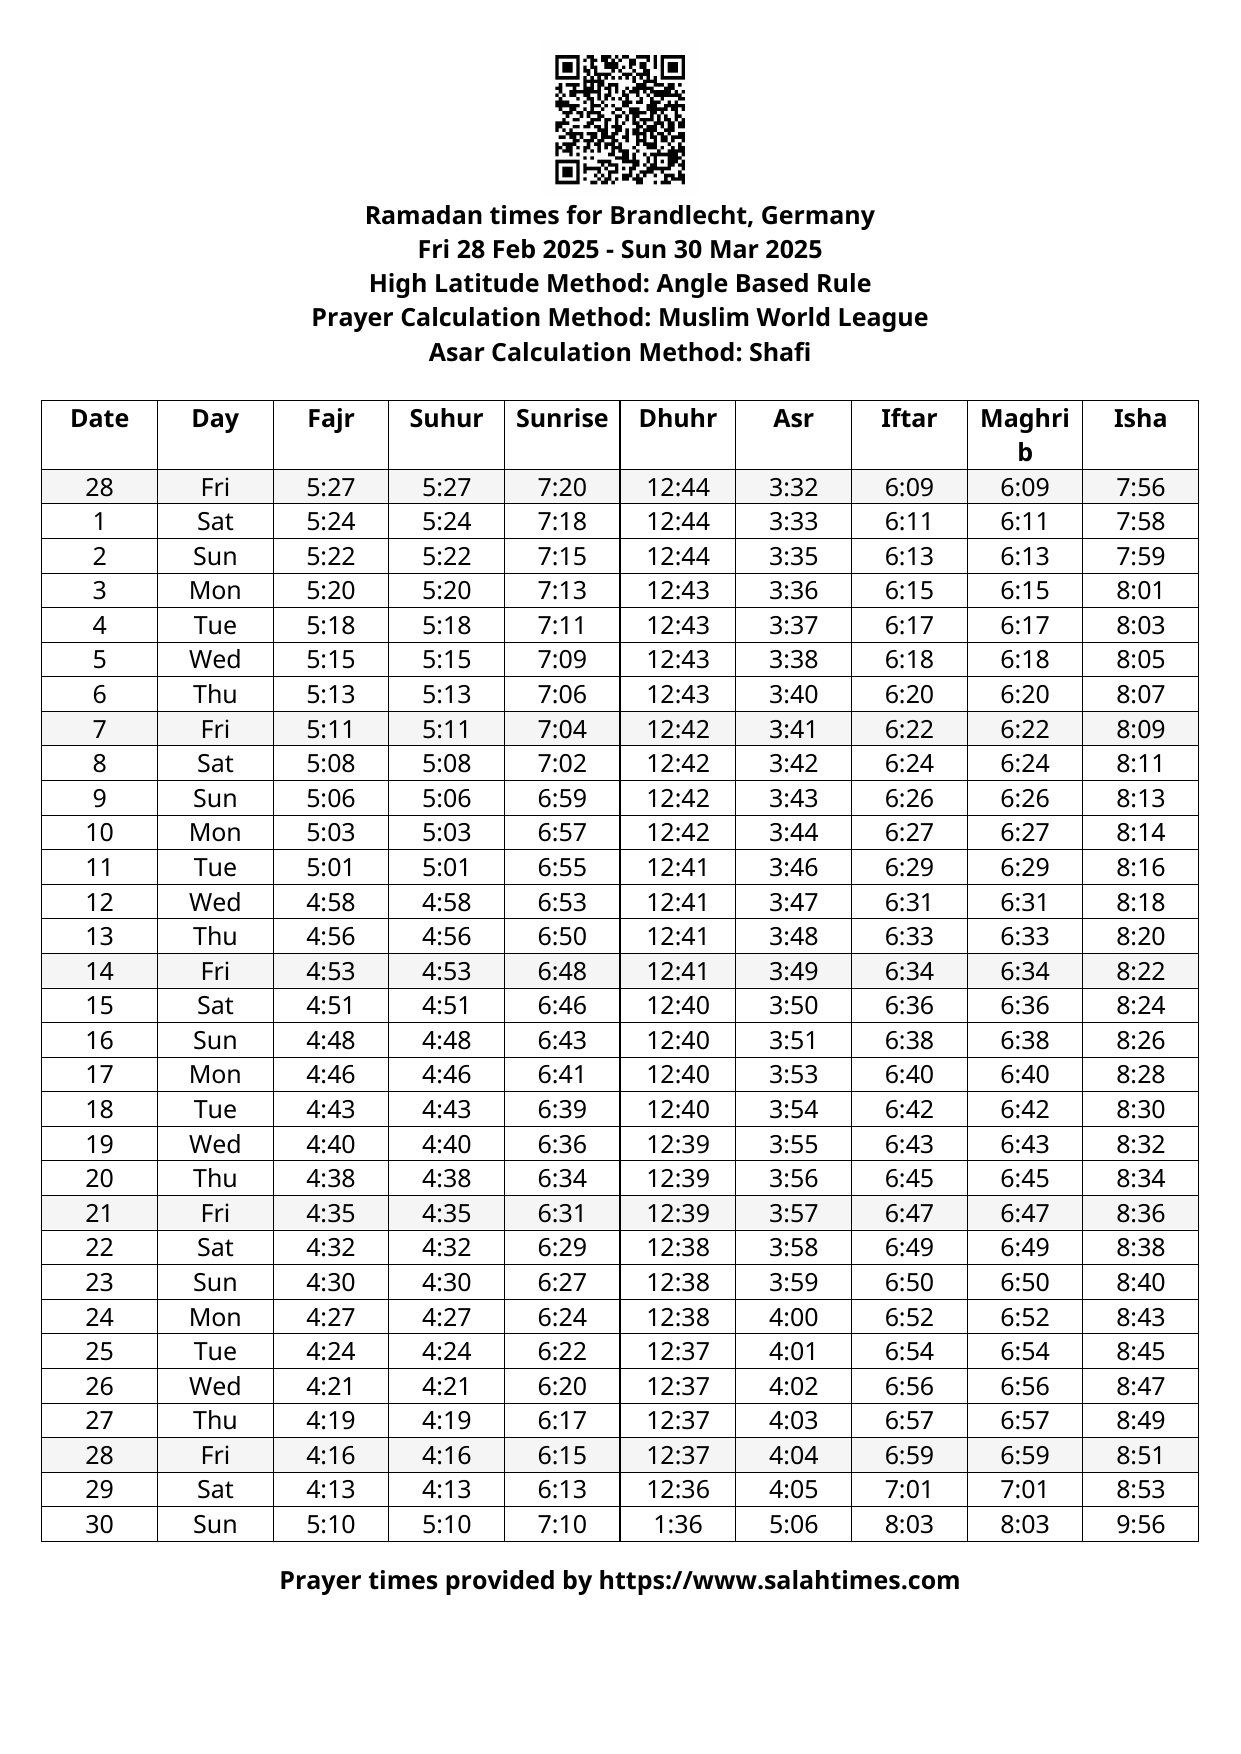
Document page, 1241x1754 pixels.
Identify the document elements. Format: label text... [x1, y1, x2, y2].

table_cell 4:19 [389, 1404, 504, 1437]
table_cell 12:41 [621, 850, 735, 884]
table_cell 6:29 [505, 1231, 619, 1264]
table_cell 7 [42, 712, 157, 745]
table_cell 5 [42, 643, 157, 676]
table_cell 4:32 [389, 1231, 504, 1264]
table_cell 6:11 [852, 504, 967, 538]
table_cell 4:13 [389, 1473, 504, 1506]
table_cell 7:01 [852, 1473, 967, 1506]
picture [542, 41, 699, 198]
table_cell 8:01 [1083, 574, 1198, 607]
table_cell Tue [158, 1334, 273, 1368]
table_cell 12:43 [621, 608, 735, 642]
table_cell 6:29 [852, 850, 967, 884]
table_cell 28 [42, 470, 157, 503]
table_cell 6:53 [505, 885, 619, 918]
table_cell Sat [158, 746, 273, 780]
table_cell Tue [158, 850, 273, 884]
table_cell 8:05 [1083, 643, 1198, 676]
table_cell 9:56 [1083, 1507, 1198, 1541]
table_cell 5:15 [389, 643, 504, 676]
table_cell 8:13 [1083, 781, 1198, 814]
table_cell 8:49 [1083, 1404, 1198, 1437]
table_cell 6:49 [968, 1231, 1082, 1264]
table_cell 6:20 [505, 1369, 619, 1402]
table_cell 8:30 [1083, 1092, 1198, 1126]
table_cell 4:53 [274, 954, 388, 987]
table_cell 6:42 [852, 1092, 967, 1126]
table_cell 3:57 [736, 1196, 851, 1229]
table_cell 4:24 [274, 1334, 388, 1368]
table_cell 8:14 [1083, 816, 1198, 849]
table_cell 6:27 [505, 1265, 619, 1299]
table_cell 6:31 [968, 885, 1082, 918]
table_cell 4:48 [274, 1023, 388, 1057]
table_cell 6:15 [505, 1438, 619, 1472]
table_cell 5:01 [389, 850, 504, 884]
table_cell 14 [42, 954, 157, 987]
table_cell 6:50 [968, 1265, 1082, 1299]
table_header Sunrise [505, 401, 619, 469]
table_cell 5:13 [274, 677, 388, 711]
table_cell 12:42 [621, 781, 735, 814]
table_cell 12:39 [621, 1161, 735, 1195]
table_cell 16 [42, 1023, 157, 1057]
table_cell Sun [158, 1507, 273, 1541]
table_cell 8:24 [1083, 989, 1198, 1022]
table_cell 4:00 [736, 1300, 851, 1333]
table_cell 6:09 [852, 470, 967, 503]
table_cell Thu [158, 1161, 273, 1195]
table_cell 13 [42, 919, 157, 953]
table_cell 3:46 [736, 850, 851, 884]
table_cell 8:51 [1083, 1438, 1198, 1472]
table_header Date [42, 401, 157, 469]
table_cell 4:30 [274, 1265, 388, 1299]
table_cell 8 [42, 746, 157, 780]
table_cell 3:43 [736, 781, 851, 814]
table_cell 6:33 [852, 919, 967, 953]
table_cell 7:15 [505, 539, 619, 572]
table_cell 4:05 [736, 1473, 851, 1506]
table_cell 7:13 [505, 574, 619, 607]
table_cell 6:57 [505, 816, 619, 849]
table_cell 5:27 [274, 470, 388, 503]
table_cell 6:20 [852, 677, 967, 711]
table_header Fajr [274, 401, 388, 469]
table_cell 8:38 [1083, 1231, 1198, 1264]
table_cell 12:37 [621, 1369, 735, 1402]
table_cell 12:44 [621, 539, 735, 572]
table_cell Tue [158, 608, 273, 642]
table_cell 6:34 [968, 954, 1082, 987]
table_cell 7:02 [505, 746, 619, 780]
table_cell Fri [158, 1438, 273, 1472]
text Ramadan times for Brandlecht, Germany [42, 198, 1198, 232]
table_cell 5:06 [736, 1507, 851, 1541]
table_cell 6:24 [968, 746, 1082, 780]
table_cell Mon [158, 816, 273, 849]
table_cell 21 [42, 1196, 157, 1229]
table_cell 5:03 [274, 816, 388, 849]
table_cell 5:10 [389, 1507, 504, 1541]
table_cell 6:52 [968, 1300, 1082, 1333]
table_cell Thu [158, 1404, 273, 1437]
table_cell 12:42 [621, 746, 735, 780]
table_cell Sun [158, 539, 273, 572]
table_cell Sun [158, 1023, 273, 1057]
table_cell 27 [42, 1404, 157, 1437]
table_cell Tue [158, 1092, 273, 1126]
table_cell 6:43 [505, 1023, 619, 1057]
table_cell 6:43 [968, 1127, 1082, 1160]
table_cell 12:43 [621, 574, 735, 607]
table_cell 5:24 [389, 504, 504, 538]
table_cell 6:36 [852, 989, 967, 1022]
table_cell 12:44 [621, 470, 735, 503]
table_cell 8:20 [1083, 919, 1198, 953]
table_cell Sun [158, 781, 273, 814]
table_cell 5:10 [274, 1507, 388, 1541]
table_cell 3:50 [736, 989, 851, 1022]
table_cell 6:34 [505, 1161, 619, 1195]
table_cell 6:42 [968, 1092, 1082, 1126]
table_cell 6:36 [968, 989, 1082, 1022]
table_cell 12 [42, 885, 157, 918]
table_cell 6:36 [505, 1127, 619, 1160]
table_cell 12:40 [621, 1058, 735, 1091]
table_cell 8:28 [1083, 1058, 1198, 1091]
table_cell 4:30 [389, 1265, 504, 1299]
table_cell 6:18 [852, 643, 967, 676]
table_cell 6:22 [852, 712, 967, 745]
table_cell 8:32 [1083, 1127, 1198, 1160]
table_cell 3:44 [736, 816, 851, 849]
table_cell 6:18 [968, 643, 1082, 676]
table_cell 4:46 [274, 1058, 388, 1091]
table_cell Wed [158, 643, 273, 676]
table_cell 4:46 [389, 1058, 504, 1091]
table_cell 12:37 [621, 1334, 735, 1368]
table_cell Thu [158, 677, 273, 711]
table_cell 4:13 [274, 1473, 388, 1506]
table_cell 3:40 [736, 677, 851, 711]
table_cell 6:17 [968, 608, 1082, 642]
table_cell 4:27 [274, 1300, 388, 1333]
table_cell 3:59 [736, 1265, 851, 1299]
table_cell 12:42 [621, 712, 735, 745]
table_cell 6:24 [852, 746, 967, 780]
table_cell Sat [158, 1473, 273, 1506]
table_cell 12:38 [621, 1265, 735, 1299]
table_cell 7:56 [1083, 470, 1198, 503]
table_cell 8:53 [1083, 1473, 1198, 1506]
table_cell Thu [158, 919, 273, 953]
table_cell 12:44 [621, 504, 735, 538]
table_cell 4:16 [389, 1438, 504, 1472]
table_cell 20 [42, 1161, 157, 1195]
table_cell 12:39 [621, 1196, 735, 1229]
table_cell 12:40 [621, 1023, 735, 1057]
table_cell 3:58 [736, 1231, 851, 1264]
table_cell 6:40 [852, 1058, 967, 1091]
table_cell 12:41 [621, 885, 735, 918]
table_cell 3:33 [736, 504, 851, 538]
table_cell Fri [158, 954, 273, 987]
table_cell 23 [42, 1265, 157, 1299]
table_cell 6:26 [968, 781, 1082, 814]
table_cell 6:29 [968, 850, 1082, 884]
table_cell 8:47 [1083, 1369, 1198, 1402]
text Prayer times provided by https://www.salahtimes.com [42, 1563, 1198, 1597]
table_cell 5:20 [389, 574, 504, 607]
table_cell 17 [42, 1058, 157, 1091]
table_cell 8:03 [968, 1507, 1082, 1541]
table_cell 6:20 [968, 677, 1082, 711]
table_cell 7:20 [505, 470, 619, 503]
table_cell 6:22 [968, 712, 1082, 745]
table_cell 4:51 [389, 989, 504, 1022]
table_cell 8:16 [1083, 850, 1198, 884]
table_cell 5:01 [274, 850, 388, 884]
table_cell Fri [158, 1196, 273, 1229]
table_cell 3 [42, 574, 157, 607]
table_cell 12:38 [621, 1231, 735, 1264]
table_cell 8:22 [1083, 954, 1198, 987]
table_cell 6:46 [505, 989, 619, 1022]
table_header Maghrib [968, 401, 1082, 469]
table_cell 6:31 [505, 1196, 619, 1229]
table_cell 5:08 [274, 746, 388, 780]
table_cell 5:18 [274, 608, 388, 642]
table_cell 2 [42, 539, 157, 572]
table_cell 1:36 [621, 1507, 735, 1541]
table_cell 4:58 [274, 885, 388, 918]
table_cell 1 [42, 504, 157, 538]
table_cell 3:49 [736, 954, 851, 987]
text Asar Calculation Method: Shafi [42, 334, 1198, 368]
table_cell 8:18 [1083, 885, 1198, 918]
table_cell 3:42 [736, 746, 851, 780]
table_cell 8:45 [1083, 1334, 1198, 1368]
table_cell 6:59 [968, 1438, 1082, 1472]
table_cell 7:18 [505, 504, 619, 538]
table_cell 4:02 [736, 1369, 851, 1402]
table_cell 8:11 [1083, 746, 1198, 780]
table_cell 10 [42, 816, 157, 849]
table_cell 4:48 [389, 1023, 504, 1057]
table_cell 3:35 [736, 539, 851, 572]
table_cell 3:41 [736, 712, 851, 745]
table_cell 18 [42, 1092, 157, 1126]
table_cell 3:48 [736, 919, 851, 953]
text Fri 28 Feb 2025 - Sun 30 Mar 2025 [42, 232, 1198, 266]
table_cell 22 [42, 1231, 157, 1264]
table_cell 9 [42, 781, 157, 814]
table_cell Wed [158, 1127, 273, 1160]
table_cell 5:18 [389, 608, 504, 642]
table_cell 5:06 [274, 781, 388, 814]
table_cell 11 [42, 850, 157, 884]
table_cell 12:37 [621, 1404, 735, 1437]
table_cell 12:41 [621, 919, 735, 953]
table_cell 5:13 [389, 677, 504, 711]
table_cell 3:32 [736, 470, 851, 503]
table_cell 4:56 [389, 919, 504, 953]
text Prayer Calculation Method: Muslim World League [42, 300, 1198, 334]
table_cell 6:47 [852, 1196, 967, 1229]
table_cell 6:27 [968, 816, 1082, 849]
table_cell 7:04 [505, 712, 619, 745]
table_cell 4 [42, 608, 157, 642]
table_cell 3:51 [736, 1023, 851, 1057]
table_cell 6:40 [968, 1058, 1082, 1091]
table_cell 5:22 [274, 539, 388, 572]
table_cell 8:40 [1083, 1265, 1198, 1299]
table_cell 6:49 [852, 1231, 967, 1264]
table_cell Sat [158, 504, 273, 538]
table_cell 3:47 [736, 885, 851, 918]
table_cell 12:40 [621, 989, 735, 1022]
table_cell 4:38 [274, 1161, 388, 1195]
table_cell 6:34 [852, 954, 967, 987]
table_cell 3:53 [736, 1058, 851, 1091]
table_cell 5:20 [274, 574, 388, 607]
table_cell 4:56 [274, 919, 388, 953]
table_cell Mon [158, 1058, 273, 1091]
table_cell 26 [42, 1369, 157, 1402]
table_cell 5:08 [389, 746, 504, 780]
table_cell 4:53 [389, 954, 504, 987]
table_cell 7:01 [968, 1473, 1082, 1506]
table_cell Sun [158, 1265, 273, 1299]
table_cell 3:38 [736, 643, 851, 676]
table_cell 12:37 [621, 1438, 735, 1472]
table_cell 6:56 [968, 1369, 1082, 1402]
table_cell 12:38 [621, 1300, 735, 1333]
table_cell 7:59 [1083, 539, 1198, 572]
table_header Iftar [852, 401, 967, 469]
table_cell 30 [42, 1507, 157, 1541]
table_cell Fri [158, 470, 273, 503]
table_cell 4:40 [274, 1127, 388, 1160]
table_cell Wed [158, 1369, 273, 1402]
table_header Day [158, 401, 273, 469]
table_cell 5:03 [389, 816, 504, 849]
table_cell 4:19 [274, 1404, 388, 1437]
table_cell 25 [42, 1334, 157, 1368]
table_cell 28 [42, 1438, 157, 1472]
table_cell 6:17 [505, 1404, 619, 1437]
table_cell 6:54 [968, 1334, 1082, 1368]
table_cell 6:41 [505, 1058, 619, 1091]
table_cell Sat [158, 989, 273, 1022]
table_cell 4:21 [389, 1369, 504, 1402]
table_cell 8:03 [852, 1507, 967, 1541]
table_cell 4:27 [389, 1300, 504, 1333]
table_cell 6:13 [968, 539, 1082, 572]
table_cell 6:31 [852, 885, 967, 918]
table_cell 3:55 [736, 1127, 851, 1160]
table_cell 4:43 [274, 1092, 388, 1126]
table_cell 8:36 [1083, 1196, 1198, 1229]
table_cell 24 [42, 1300, 157, 1333]
table_cell Sat [158, 1231, 273, 1264]
table_cell 6:27 [852, 816, 967, 849]
table_cell 6:11 [968, 504, 1082, 538]
table_cell 6:50 [505, 919, 619, 953]
table_cell 7:06 [505, 677, 619, 711]
table_cell 12:36 [621, 1473, 735, 1506]
table_cell 4:58 [389, 885, 504, 918]
table_cell 6:13 [505, 1473, 619, 1506]
table_cell 5:06 [389, 781, 504, 814]
table_cell 5:22 [389, 539, 504, 572]
table_cell 6:13 [852, 539, 967, 572]
table_cell 4:03 [736, 1404, 851, 1437]
table_cell Wed [158, 885, 273, 918]
table_cell 12:39 [621, 1127, 735, 1160]
table_cell 6:39 [505, 1092, 619, 1126]
table_cell 8:09 [1083, 712, 1198, 745]
table_cell 4:04 [736, 1438, 851, 1472]
table_cell 4:24 [389, 1334, 504, 1368]
table_cell 5:11 [389, 712, 504, 745]
table_cell 3:54 [736, 1092, 851, 1126]
table_cell 4:38 [389, 1161, 504, 1195]
table_cell 8:03 [1083, 608, 1198, 642]
table_cell 4:21 [274, 1369, 388, 1402]
table_cell 8:34 [1083, 1161, 1198, 1195]
table_cell 4:16 [274, 1438, 388, 1472]
table_cell 6:26 [852, 781, 967, 814]
table_cell 6:59 [852, 1438, 967, 1472]
table_cell 6:47 [968, 1196, 1082, 1229]
table_cell 6:43 [852, 1127, 967, 1160]
table_cell 4:35 [274, 1196, 388, 1229]
table_cell Fri [158, 712, 273, 745]
table_cell 6:48 [505, 954, 619, 987]
table_cell 8:26 [1083, 1023, 1198, 1057]
table_cell 6:17 [852, 608, 967, 642]
table_cell 6:57 [852, 1404, 967, 1437]
table_cell 4:40 [389, 1127, 504, 1160]
table_cell 5:15 [274, 643, 388, 676]
table_cell 6:50 [852, 1265, 967, 1299]
table_header Isha [1083, 401, 1198, 469]
table_cell 12:42 [621, 816, 735, 849]
table_cell 6:15 [968, 574, 1082, 607]
table_cell 6:59 [505, 781, 619, 814]
table_cell 12:43 [621, 643, 735, 676]
table_cell 4:51 [274, 989, 388, 1022]
table_cell 5:24 [274, 504, 388, 538]
table_cell 7:58 [1083, 504, 1198, 538]
table_cell Mon [158, 1300, 273, 1333]
table_cell 6:57 [968, 1404, 1082, 1437]
table_cell 6:55 [505, 850, 619, 884]
table_header Suhur [389, 401, 504, 469]
table_cell 3:36 [736, 574, 851, 607]
table_cell 8:43 [1083, 1300, 1198, 1333]
table_cell 7:10 [505, 1507, 619, 1541]
table_cell 6:33 [968, 919, 1082, 953]
table_cell 4:43 [389, 1092, 504, 1126]
text High Latitude Method: Angle Based Rule [42, 266, 1198, 300]
table_cell 15 [42, 989, 157, 1022]
table_cell 4:01 [736, 1334, 851, 1368]
table_cell 4:32 [274, 1231, 388, 1264]
table_cell 6:22 [505, 1334, 619, 1368]
table_cell 6:56 [852, 1369, 967, 1402]
table_cell 4:35 [389, 1196, 504, 1229]
table_cell 6:09 [968, 470, 1082, 503]
table_cell 6:45 [968, 1161, 1082, 1195]
table_cell 6 [42, 677, 157, 711]
table_cell 3:56 [736, 1161, 851, 1195]
table_cell 5:11 [274, 712, 388, 745]
table_cell 6:38 [968, 1023, 1082, 1057]
table_cell 6:52 [852, 1300, 967, 1333]
table_header Asr [736, 401, 851, 469]
table_cell 12:40 [621, 1092, 735, 1126]
table_cell 7:09 [505, 643, 619, 676]
table_cell 29 [42, 1473, 157, 1506]
table_cell 6:24 [505, 1300, 619, 1333]
table_header Dhuhr [621, 401, 735, 469]
table_cell 6:45 [852, 1161, 967, 1195]
table_cell 5:27 [389, 470, 504, 503]
table_cell 6:54 [852, 1334, 967, 1368]
table_cell 12:43 [621, 677, 735, 711]
table_cell 6:15 [852, 574, 967, 607]
table_cell 3:37 [736, 608, 851, 642]
table_cell Mon [158, 574, 273, 607]
table_cell 8:07 [1083, 677, 1198, 711]
table_cell 19 [42, 1127, 157, 1160]
table_cell 12:41 [621, 954, 735, 987]
table_cell 6:38 [852, 1023, 967, 1057]
table_cell 7:11 [505, 608, 619, 642]
